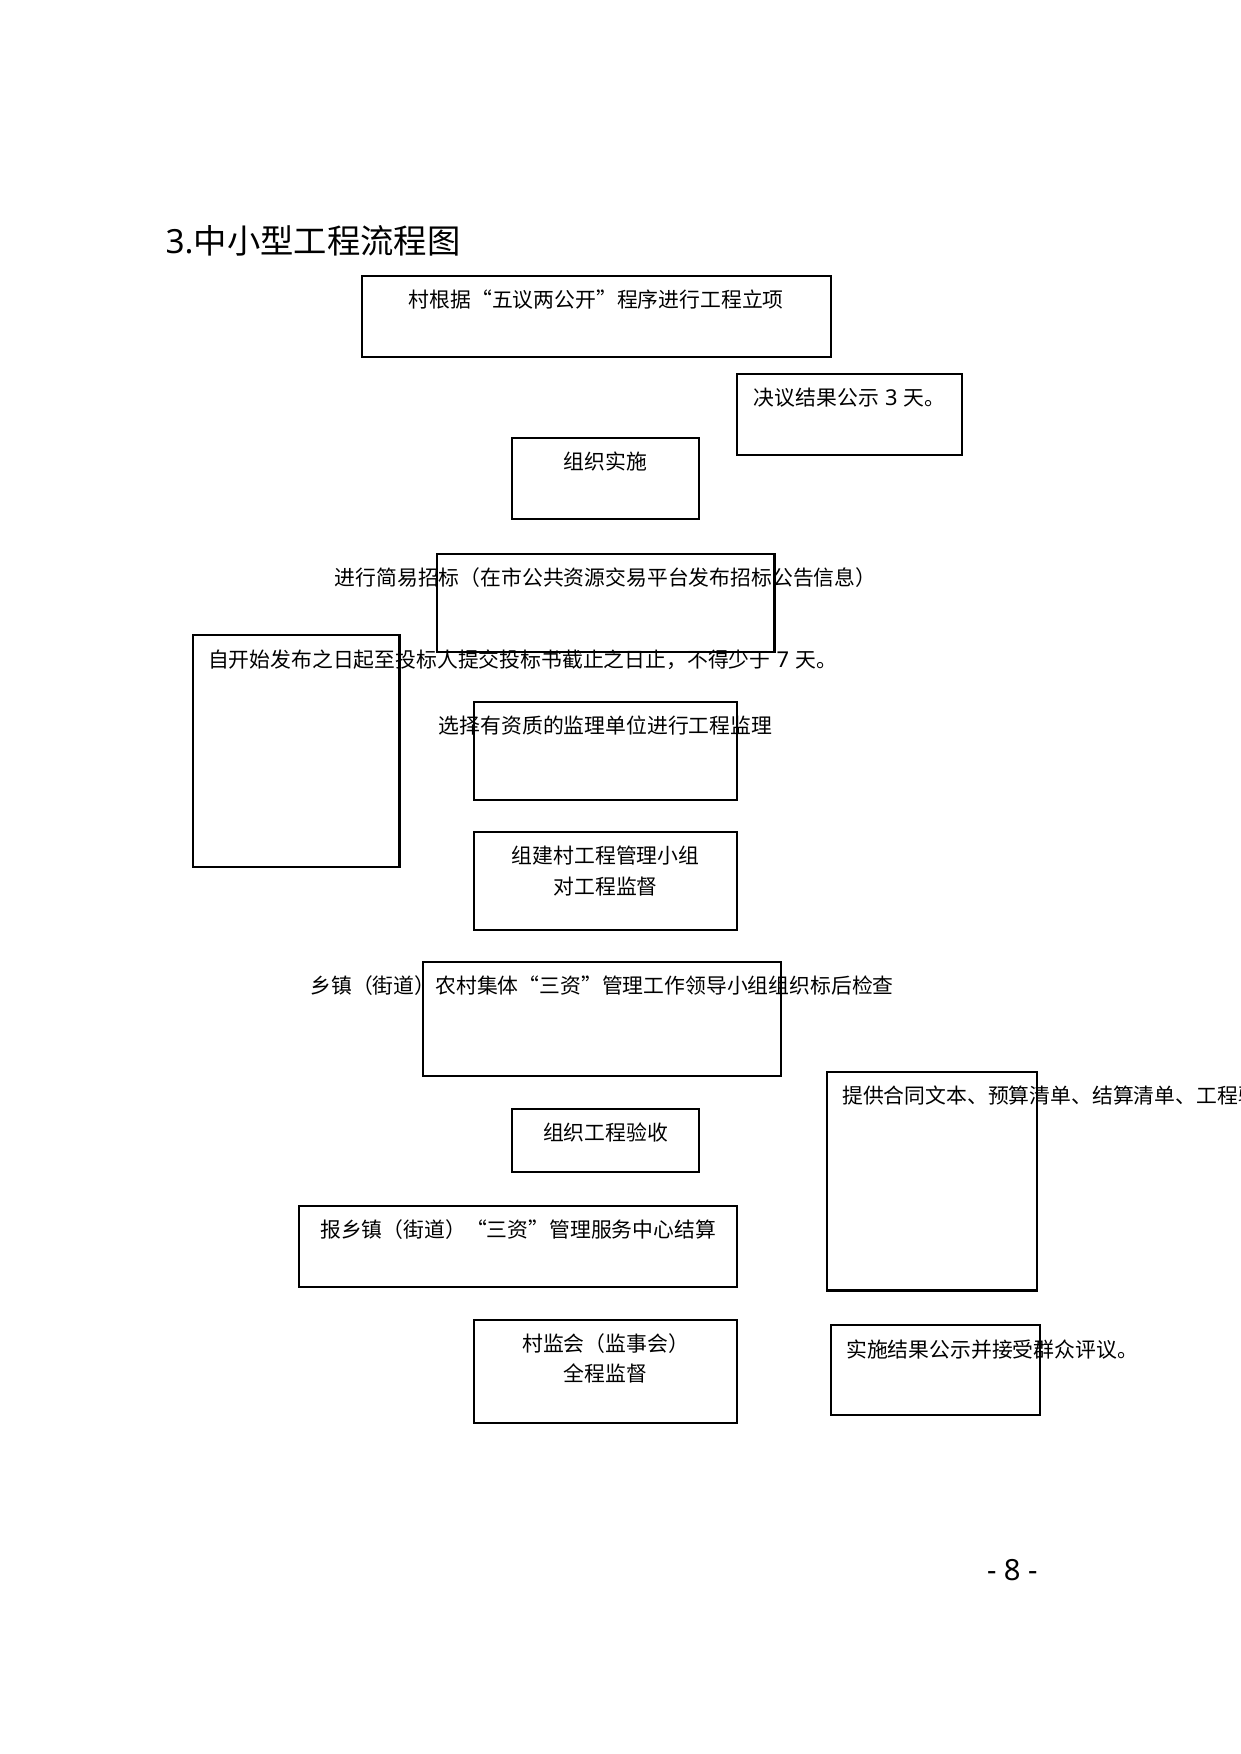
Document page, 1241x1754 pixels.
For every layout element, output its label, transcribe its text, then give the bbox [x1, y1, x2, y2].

text 3.中小型工程流程图 [165, 208, 1075, 269]
